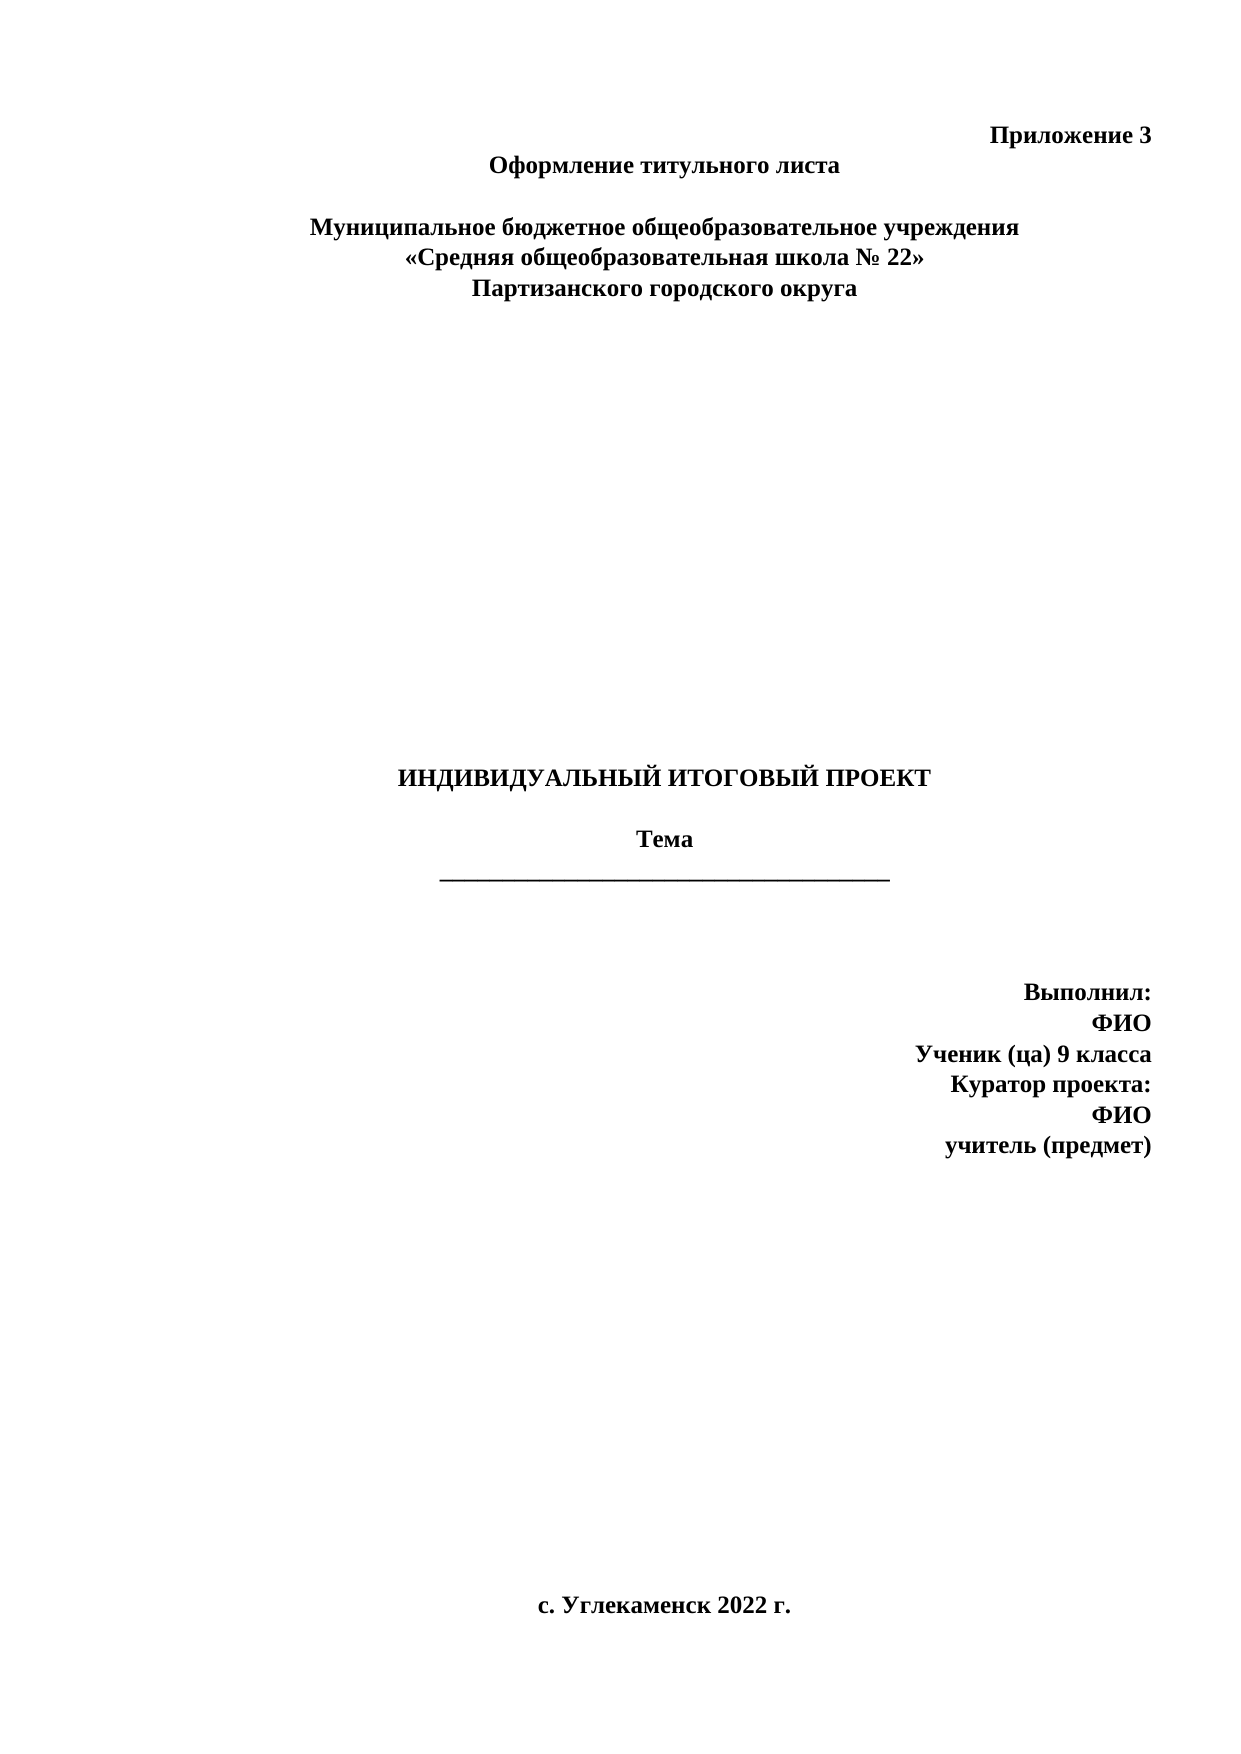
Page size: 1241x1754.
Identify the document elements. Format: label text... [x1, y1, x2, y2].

text Муниципальное бюджетное общеобразовательное учреждения [177, 210, 1152, 241]
text Тема [177, 822, 1152, 853]
text Выполнил: [177, 976, 1152, 1006]
text с. Углекаменск 2022 г. [177, 1588, 1152, 1619]
text Ученик (ца) 9 класса [177, 1037, 1152, 1067]
text учитель (предмет) [177, 1129, 1152, 1159]
text ИНДИВИДУАЛЬНЫЙ ИТОГОВЫЙ ПРОЕКТ [177, 761, 1152, 792]
text Оформление титульного листа [177, 149, 1152, 179]
text Куратор проекта: [177, 1067, 1152, 1098]
text ФИО [177, 1006, 1152, 1037]
text Приложение 3 [177, 118, 1152, 149]
text «Средняя общеобразовательная школа № 22» [177, 241, 1152, 271]
text ФИО [177, 1098, 1152, 1129]
text Партизанского городского округа [177, 271, 1152, 302]
text ____________________________________ [177, 853, 1152, 884]
